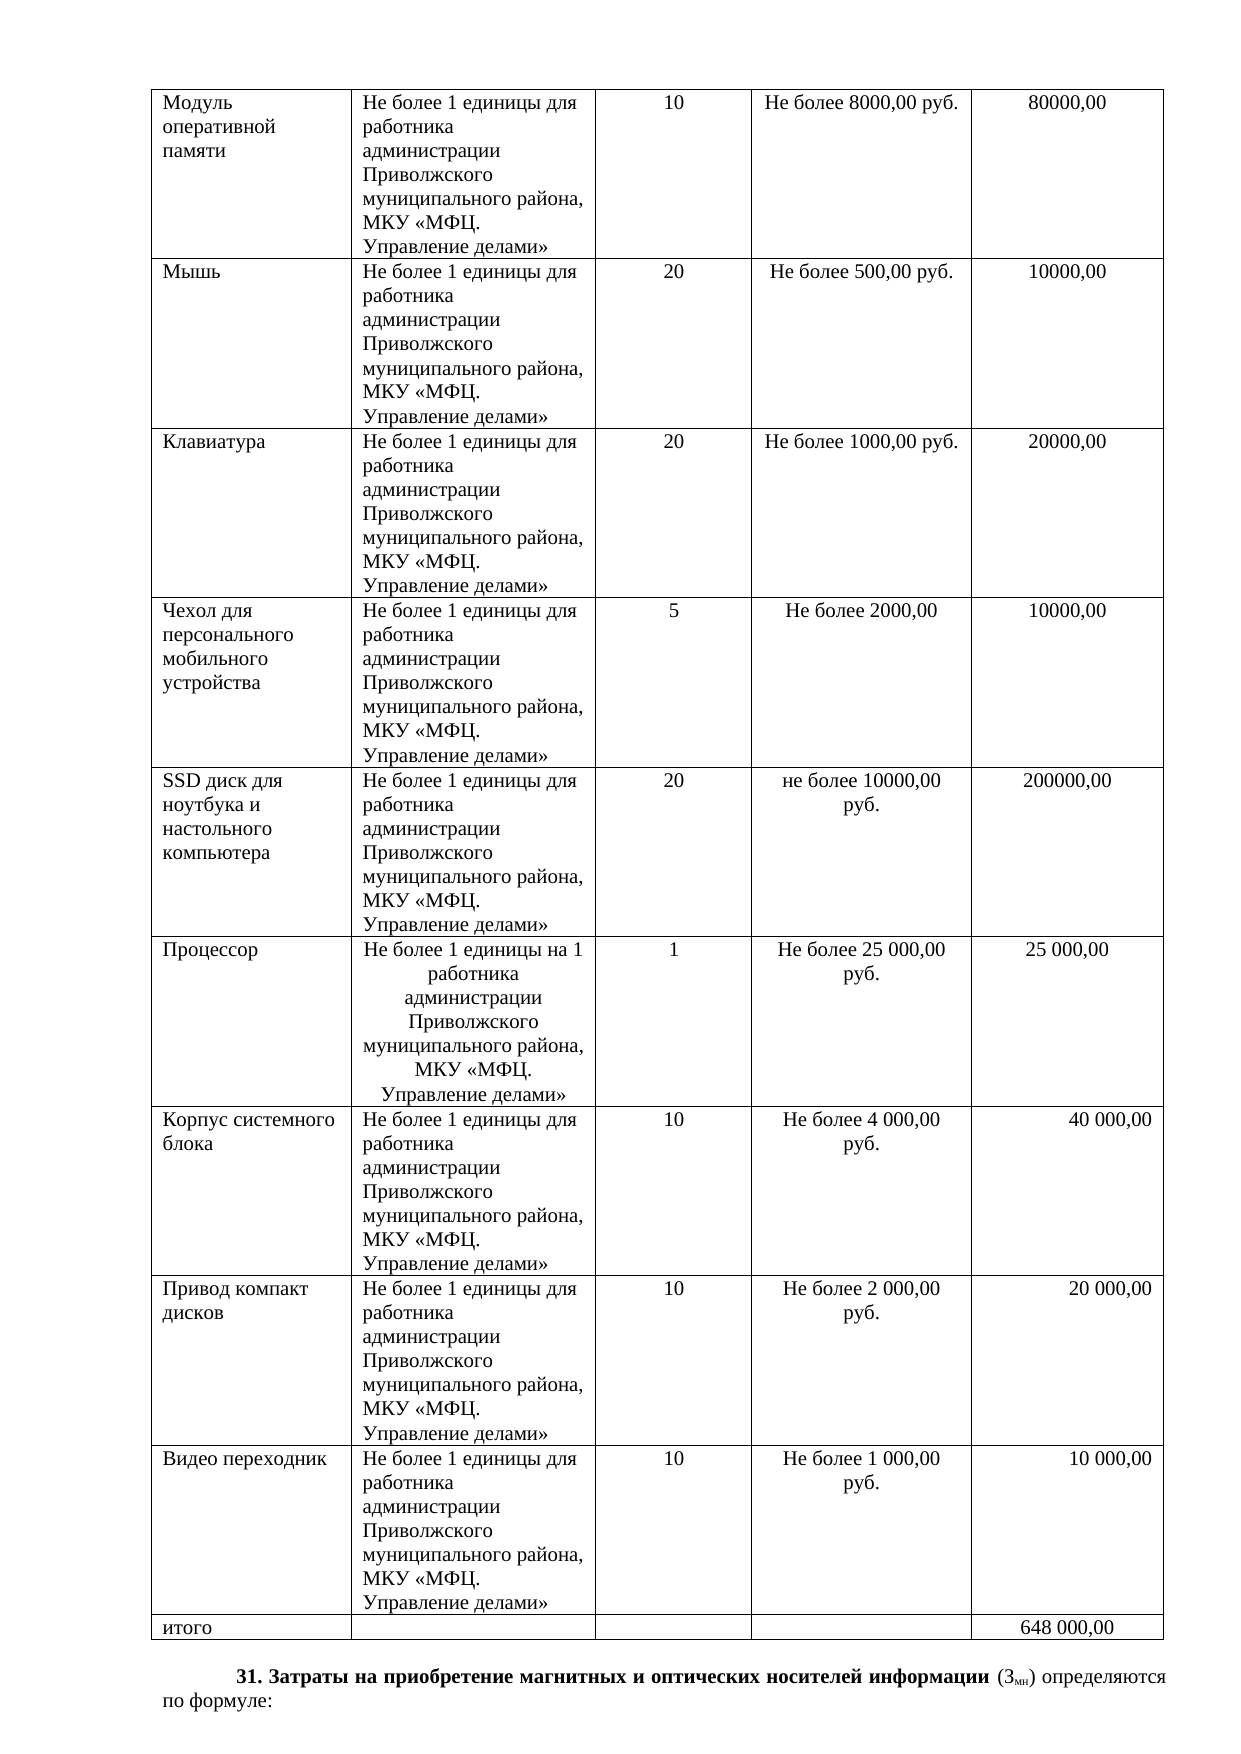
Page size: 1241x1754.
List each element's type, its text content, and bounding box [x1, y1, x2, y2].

table_cell не более 10000,00 руб. [752, 768, 971, 936]
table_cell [352, 90, 595, 258]
table_cell Не более 1000,00 руб. [752, 429, 971, 597]
table_cell Не более 2000,00 [752, 598, 971, 767]
table_cell [752, 1615, 971, 1639]
table_cell Не более 1 единицы для работника администрации Приволжского муниципального района, МКУ «МФЦ. Управление делами» [352, 1107, 595, 1275]
table_cell 25 000,00 [972, 937, 1163, 1106]
table_cell Не более 2 000,00 руб. [752, 1276, 971, 1444]
table_cell 10 [596, 90, 751, 258]
table_cell 10000,00 [972, 598, 1163, 767]
table_cell Не более 1 единицы для работника администрации Приволжского муниципального района, МКУ «МФЦ. Управление делами» [352, 598, 595, 767]
table_cell Не более 1 единицы для работника администрации Приволжского муниципального района, МКУ «МФЦ. Управление делами» [352, 1446, 595, 1614]
table_cell Не более 1 единицы для работника администрации Приволжского муниципального района, МКУ «МФЦ. Управление делами» [352, 429, 595, 597]
table_cell 20000,00 [972, 429, 1163, 597]
table_cell Процессор [152, 937, 351, 1106]
table_cell Не более 4 000,00 руб. [752, 1107, 971, 1275]
table_cell 10 [596, 1446, 751, 1614]
table_cell 200000,00 [972, 768, 1163, 936]
table_cell итого [152, 1615, 351, 1639]
table_cell Не более 500,00 руб. [752, 259, 971, 428]
table_cell 1 [596, 937, 751, 1106]
table_cell Не более 8000,00 руб. [752, 90, 971, 258]
table_cell [596, 1615, 751, 1639]
table_cell 10 000,00 [972, 1446, 1163, 1614]
table_cell Не более 1 единицы для работника администрации Приволжского муниципального района, МКУ «МФЦ. Управление делами» [352, 259, 595, 428]
table_cell SSD диск для ноутбука и настольного компьютера [152, 768, 351, 936]
table_cell Не более 1 единицы для работника администрации Приволжского муниципального района, МКУ «МФЦ. Управление делами» [352, 768, 595, 936]
table_cell 20 [596, 429, 751, 597]
table_cell 10 [596, 1107, 751, 1275]
table_cell Чехол для персонального мобильного устройства [152, 598, 351, 767]
table_cell Не более 25 000,00 руб. [752, 937, 971, 1106]
table_cell Не более 1 единицы для работника администрации Приволжского муниципального района, МКУ «МФЦ. Управление делами» [352, 1276, 595, 1444]
table_cell Не более 1 единицы на 1 работника администрации Приволжского муниципального района, МКУ «МФЦ. Управление делами» [352, 937, 595, 1106]
table_cell 80000,00 [972, 90, 1163, 258]
table_cell [352, 1615, 595, 1639]
table_cell 20 [596, 259, 751, 428]
table_cell 648 000,00 [972, 1615, 1163, 1639]
table_cell Корпус системного блока [152, 1107, 351, 1275]
table_cell 5 [596, 598, 751, 767]
table_cell 10000,00 [972, 259, 1163, 428]
table_cell Видео переходник [152, 1446, 351, 1614]
text 31. Затраты на приобретение магнитных и оптических носителей информации (Змн) определяются по формуле: [162, 1664, 1166, 1712]
table_cell Модуль оперативной памяти [152, 90, 351, 258]
table_cell Клавиатура [152, 429, 351, 597]
table_cell Не более 1 000,00 руб. [752, 1446, 971, 1614]
table_cell 20 [596, 768, 751, 936]
table_cell 40 000,00 [972, 1107, 1163, 1275]
table_cell 20 000,00 [972, 1276, 1163, 1444]
table_cell 10 [596, 1276, 751, 1444]
table_cell Привод компакт дисков [152, 1276, 351, 1444]
table_cell Мышь [152, 259, 351, 428]
